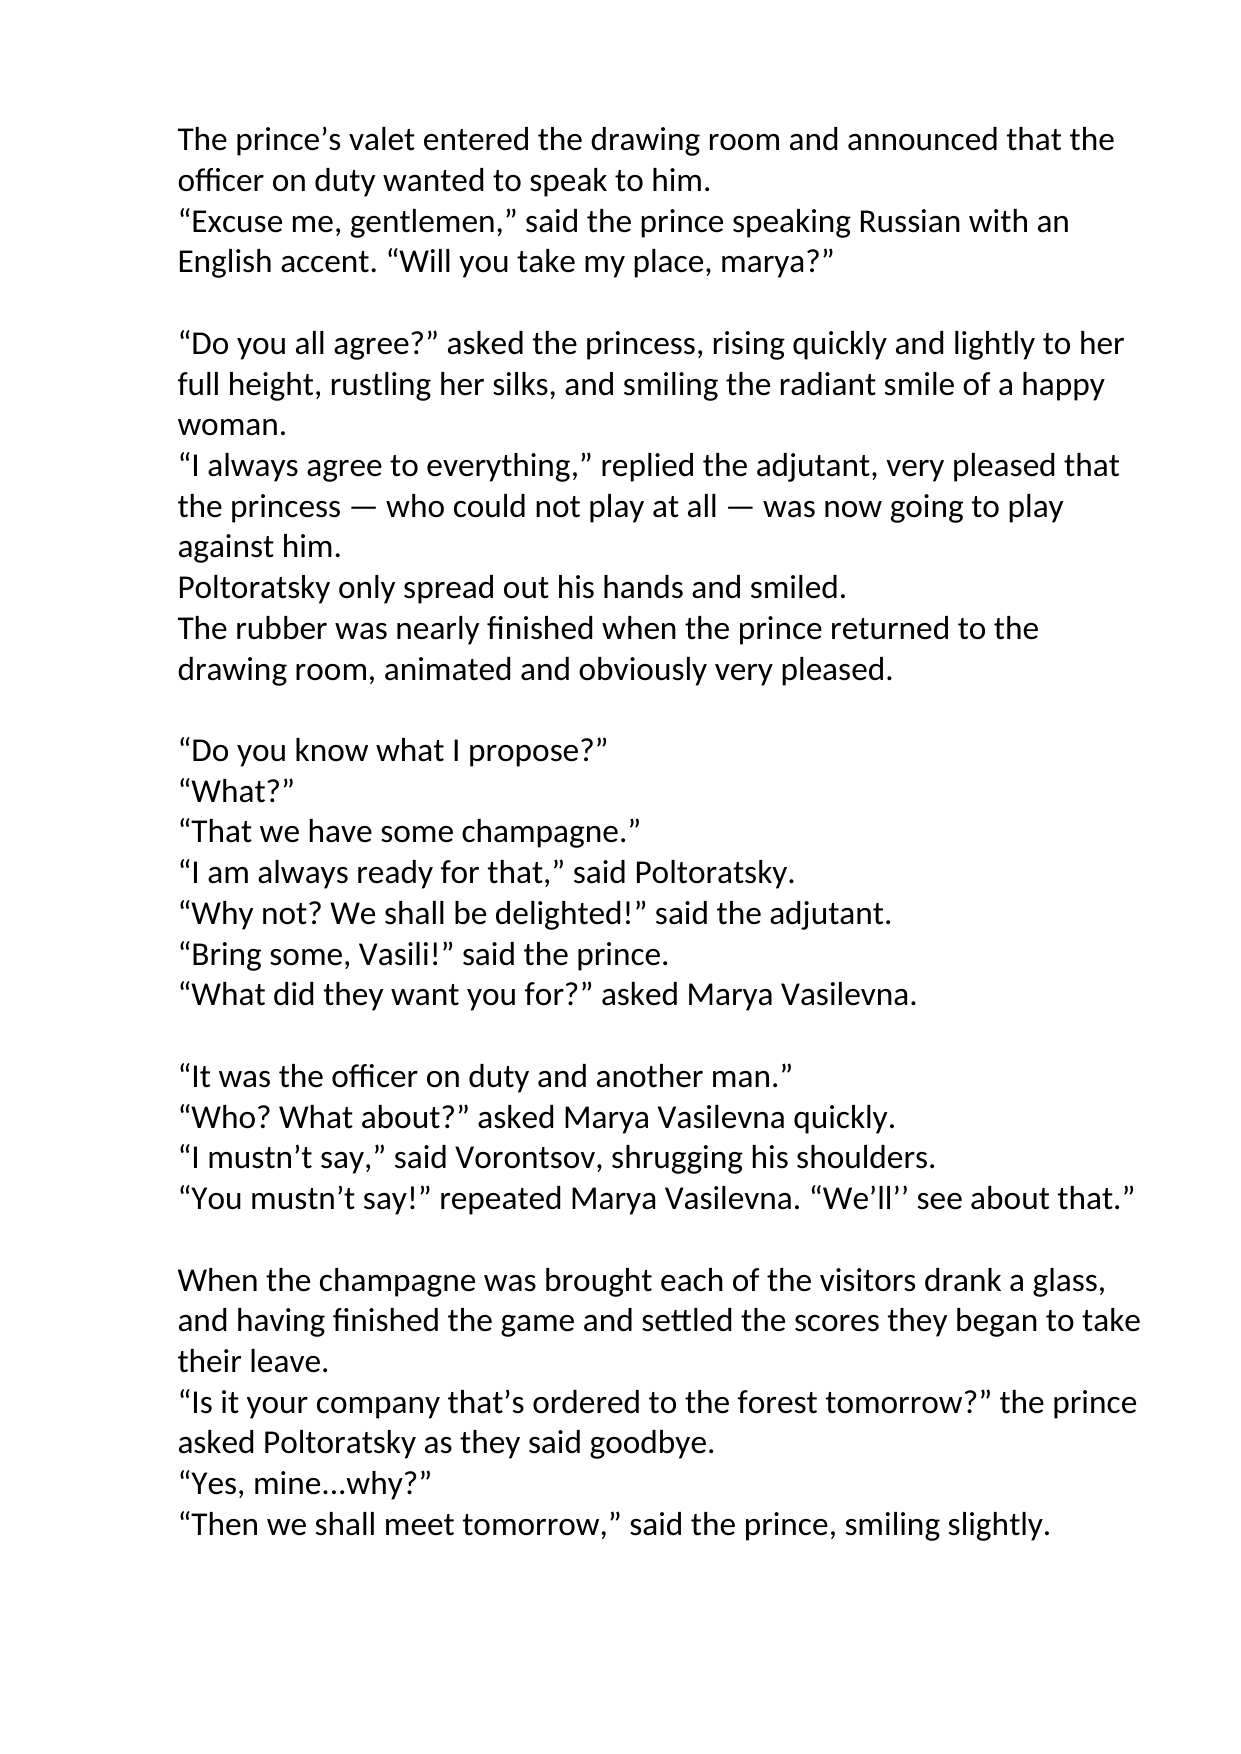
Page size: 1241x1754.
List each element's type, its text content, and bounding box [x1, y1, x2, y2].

text “What did they want you for?” asked Marya Vasilevna. [177, 973, 1152, 1014]
text “Is it your company that’s ordered to the forest tomorrow?” the prince asked Poltoratsky as they said goodbye. [177, 1381, 1152, 1462]
text The rubber was nearly finished when the prince returned to the drawing room, animated and obviously very pleased. [177, 607, 1152, 688]
text “That we have some champagne.” [177, 811, 1152, 851]
text Poltoratsky only spread out his hands and smiled. [177, 566, 1152, 607]
text “You mustn’t say!” repeated Marya Vasilevna. “We’ll’’ see about that.” [177, 1177, 1152, 1218]
text “Why not? We shall be delighted!” said the adjutant. [177, 892, 1152, 933]
text “It was the officer on duty and another man.” [177, 1055, 1152, 1096]
text “I always agree to everything,” replied the adjutant, very pleased that the princess — who could not play at all — was now going to play against him. [177, 444, 1152, 566]
text “Yes, mine...why?” [177, 1462, 1152, 1503]
text “What?” [177, 770, 1152, 811]
text “Who? What about?” asked Marya Vasilevna quickly. [177, 1096, 1152, 1136]
text “Do you all agree?” asked the princess, rising quickly and lightly to her full height, rustling her silks, and smiling the radiant smile of a happy woman. [177, 322, 1152, 444]
text “Do you know what I propose?” [177, 729, 1152, 770]
text “Excuse me, gentlemen,” said the prince speaking Russian with an English accent. “Will you take my place, marya?” [177, 199, 1152, 281]
text When the champagne was brought each of the visitors drank a glass, and having finished the game and settled the scores they began to take their leave. [177, 1258, 1152, 1381]
text “I mustn’t say,” said Vorontsov, shrugging his shoulders. [177, 1136, 1152, 1177]
text “Then we shall meet tomorrow,” said the prince, smiling slightly. [177, 1503, 1152, 1544]
text “Bring some, Vasili!” said the prince. [177, 933, 1152, 973]
text “I am always ready for that,” said Poltoratsky. [177, 851, 1152, 892]
text The prince’s valet entered the drawing room and announced that the officer on duty wanted to speak to him. [177, 118, 1152, 199]
